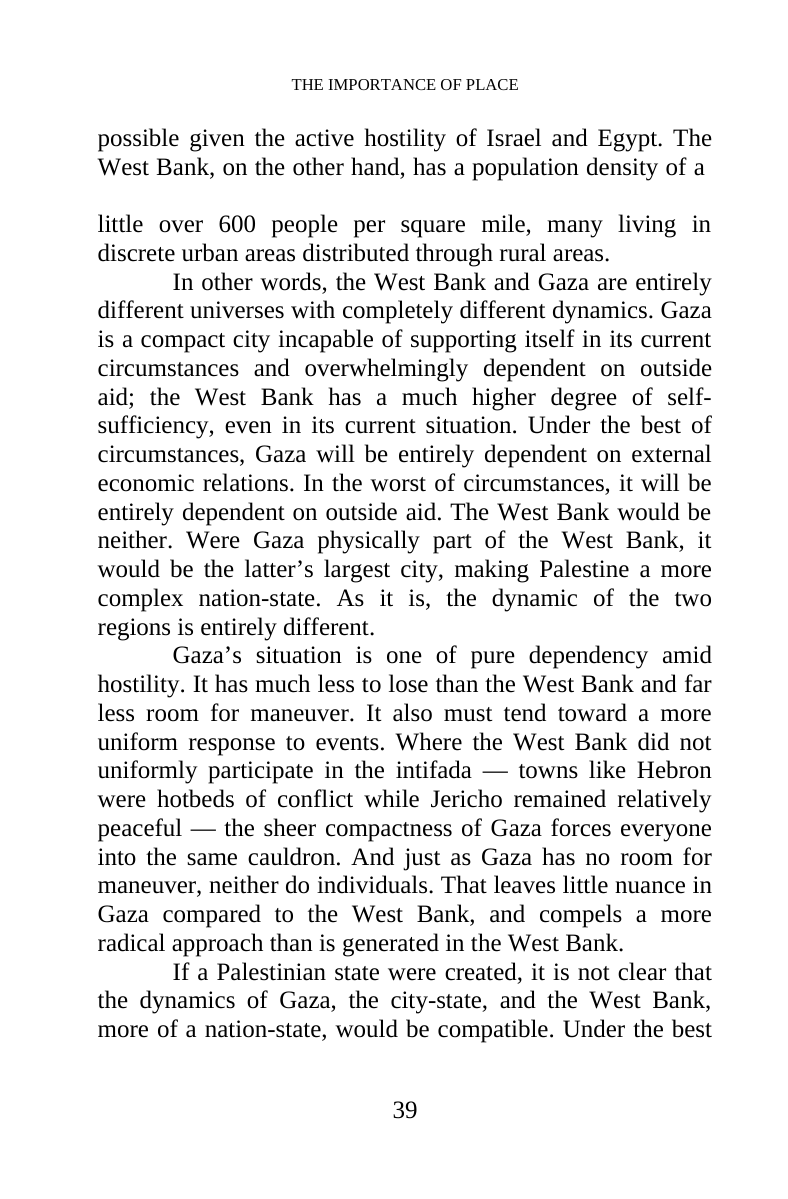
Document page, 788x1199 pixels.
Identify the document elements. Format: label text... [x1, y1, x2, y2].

text Gaza’s situation is one of pure dependency amid hostility. It has much less to lose than the West Bank and far less room for maneuver. It also must tend toward a more uniform response to events. Where the West Bank did not uniformly participate in the intifada — towns like Hebron were hotbeds of conflict while Jericho remained relatively peaceful — the sheer compactness of Gaza forces everyone into the same cauldron. And just as Gaza has no room for maneuver, neither do individuals. That leaves little nuance in Gaza compared to the West Bank, and compels a more radical approach than is generated in the West Bank. [97, 640, 712, 957]
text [97, 957, 712, 1043]
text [97, 123, 712, 267]
text In other words, the West Bank and Gaza are entirely different universes with completely different dynamics. Gaza is a compact city incapable of supporting itself in its current circumstances and overwhelmingly dependent on outside aid; the West Bank has a much higher degree of self-sufficiency, even in its current situation. Under the best of circumstances, Gaza will be entirely dependent on external economic relations. In the worst of circumstances, it will be entirely dependent on outside aid. The West Bank would be neither. Were Gaza physically part of the West Bank, it would be the latter’s largest city, making Palestine a more complex nation-state. As it is, the dynamic of the two regions is entirely different. [97, 267, 712, 640]
